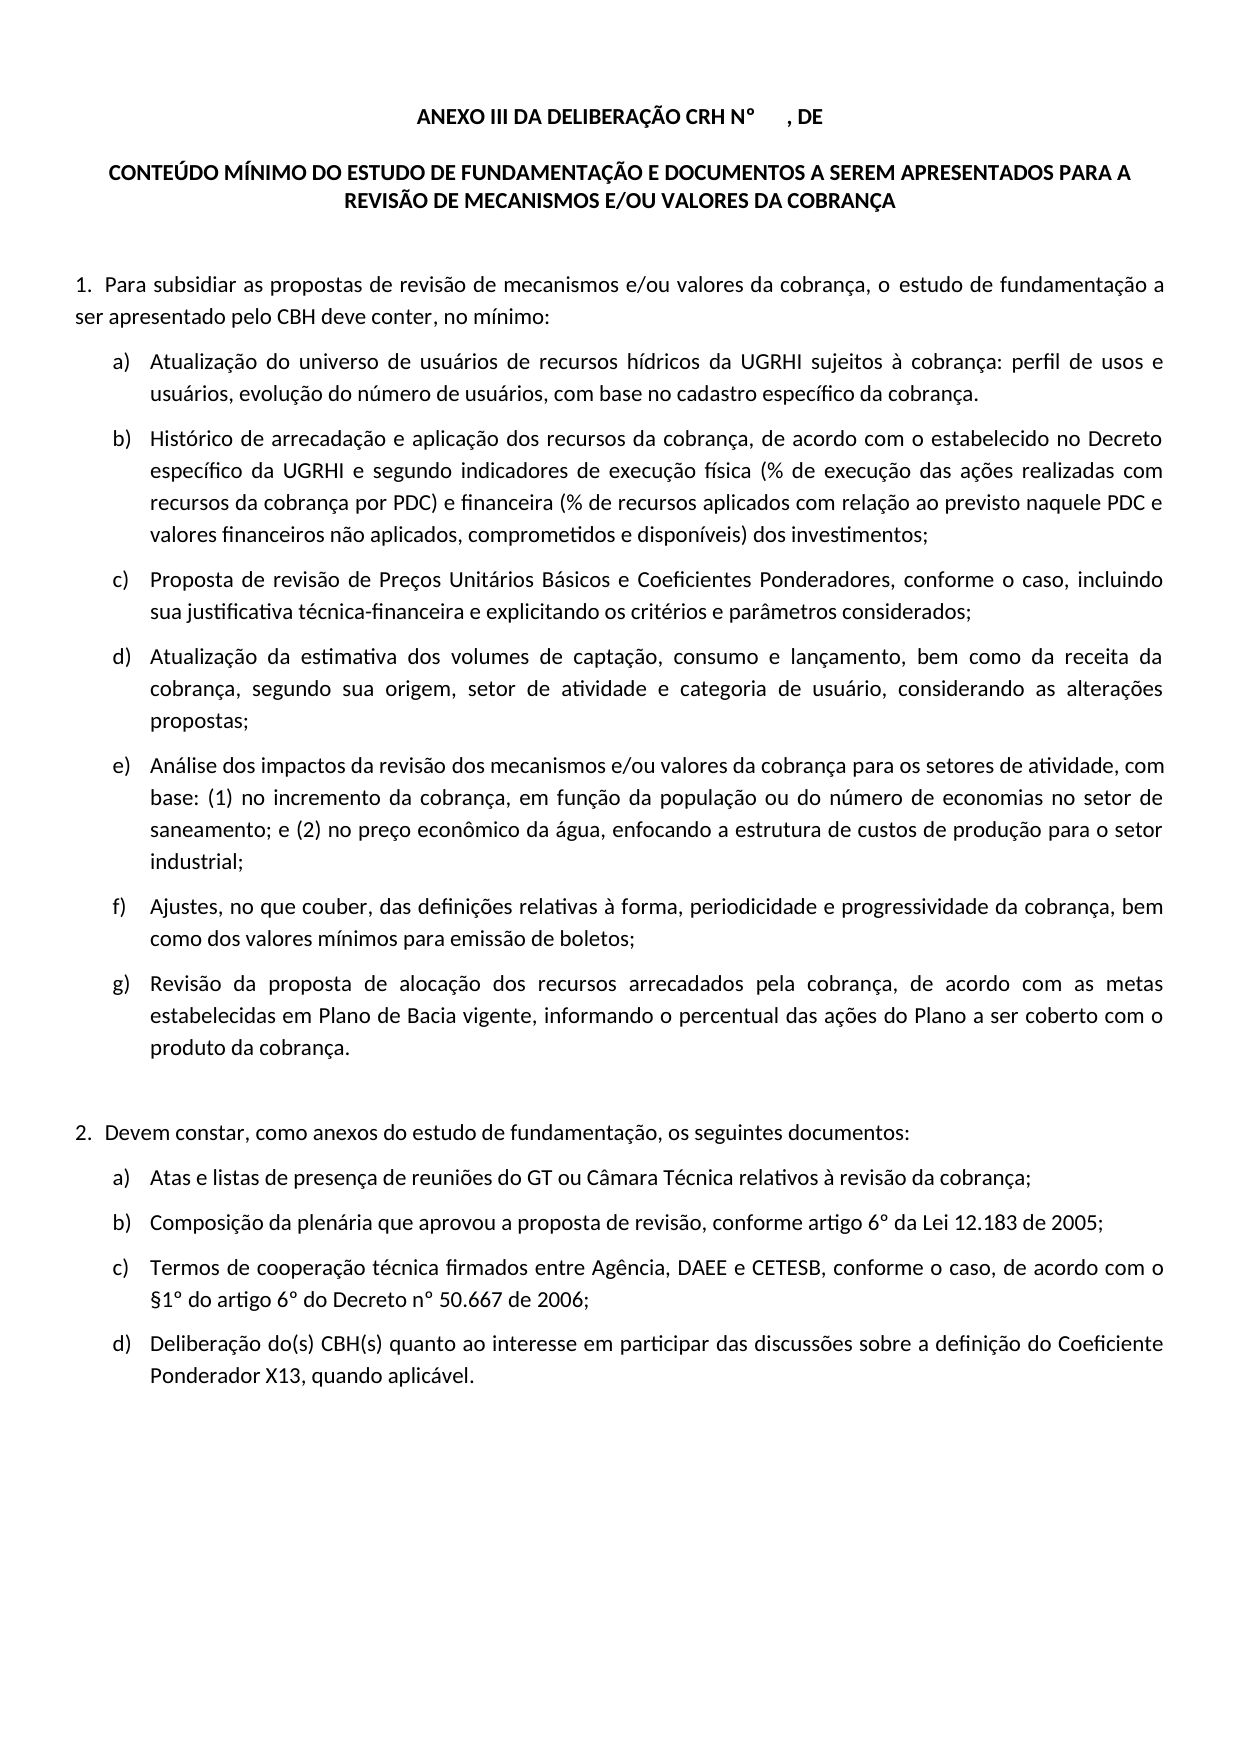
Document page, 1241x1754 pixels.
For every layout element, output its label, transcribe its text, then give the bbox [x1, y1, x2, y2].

list Proposta de revisão de Preços Unitários Básicos e Coeficientes Ponderadores, conforme o caso, incluindo sua justificativa técnica-financeira e explicitando os critérios e parâmetros considerados; [112, 565, 1165, 625]
list Atas e listas de presença de reuniões do GT ou Câmara Técnica relativos à revisão da cobrança; [112, 1163, 1165, 1191]
list Análise dos impactos da revisão dos mecanismos e/ou valores da cobrança para os setores de atividade, com base: (1) no incremento da cobrança, em função da população ou do número de economias no setor de saneamento; e (2) no preço econômico da água, enfocando a estrutura de custos de produção para o setor industrial; [112, 751, 1165, 875]
list Para subsidiar as propostas de revisão de mecanismos e/ou valores da cobrança, o estudo de fundamentação a ser apresentado pelo CBH deve conter, no mínimo: [75, 270, 1165, 330]
list Deliberação do(s) CBH(s) quanto ao interesse em participar das discussões sobre a definição do Coeficiente Ponderador X13, quando aplicável. [112, 1329, 1165, 1390]
text CONTEÚDO MÍNIMO DO ESTUDO DE FUNDAMENTAÇÃO E DOCUMENTOS A SEREM APRESENTADOS PARA A REVISÃO DE MECANISMOS E/OU VALORES DA COBRANÇA [75, 158, 1165, 214]
text ANEXO III DA DELIBERAÇÃO CRH Nº , DE [75, 102, 1165, 130]
list Termos de cooperação técnica firmados entre Agência, DAEE e CETESB, conforme o caso, de acordo com o §1º do artigo 6º do Decreto nº 50.667 de 2006; [112, 1253, 1165, 1313]
list Composição da plenária que aprovou a proposta de revisão, conforme artigo 6º da Lei 12.183 de 2005; [112, 1208, 1165, 1236]
list Revisão da proposta de alocação dos recursos arrecadados pela cobrança, de acordo com as metas estabelecidas em Plano de Bacia vigente, informando o percentual das ações do Plano a ser coberto com o produto da cobrança. [112, 969, 1165, 1061]
list Histórico de arrecadação e aplicação dos recursos da cobrança, de acordo com o estabelecido no Decreto específico da UGRHI e segundo indicadores de execução física (% de execução das ações realizadas com recursos da cobrança por PDC) e financeira (% de recursos aplicados com relação ao previsto naquele PDC e valores financeiros não aplicados, comprometidos e disponíveis) dos investimentos; [112, 424, 1165, 548]
list Ajustes, no que couber, das definições relativas à forma, periodicidade e progressividade da cobrança, bem como dos valores mínimos para emissão de boletos; [112, 892, 1165, 952]
list Atualização do universo de usuários de recursos hídricos da UGRHI sujeitos à cobrança: perfil de usos e usuários, evolução do número de usuários, com base no cadastro específico da cobrança. [112, 347, 1165, 407]
list Devem constar, como anexos do estudo de fundamentação, os seguintes documentos: [75, 1118, 1165, 1147]
list Atualização da estimativa dos volumes de captação, consumo e lançamento, bem como da receita da cobrança, segundo sua origem, setor de atividade e categoria de usuário, considerando as alterações propostas; [112, 642, 1165, 734]
